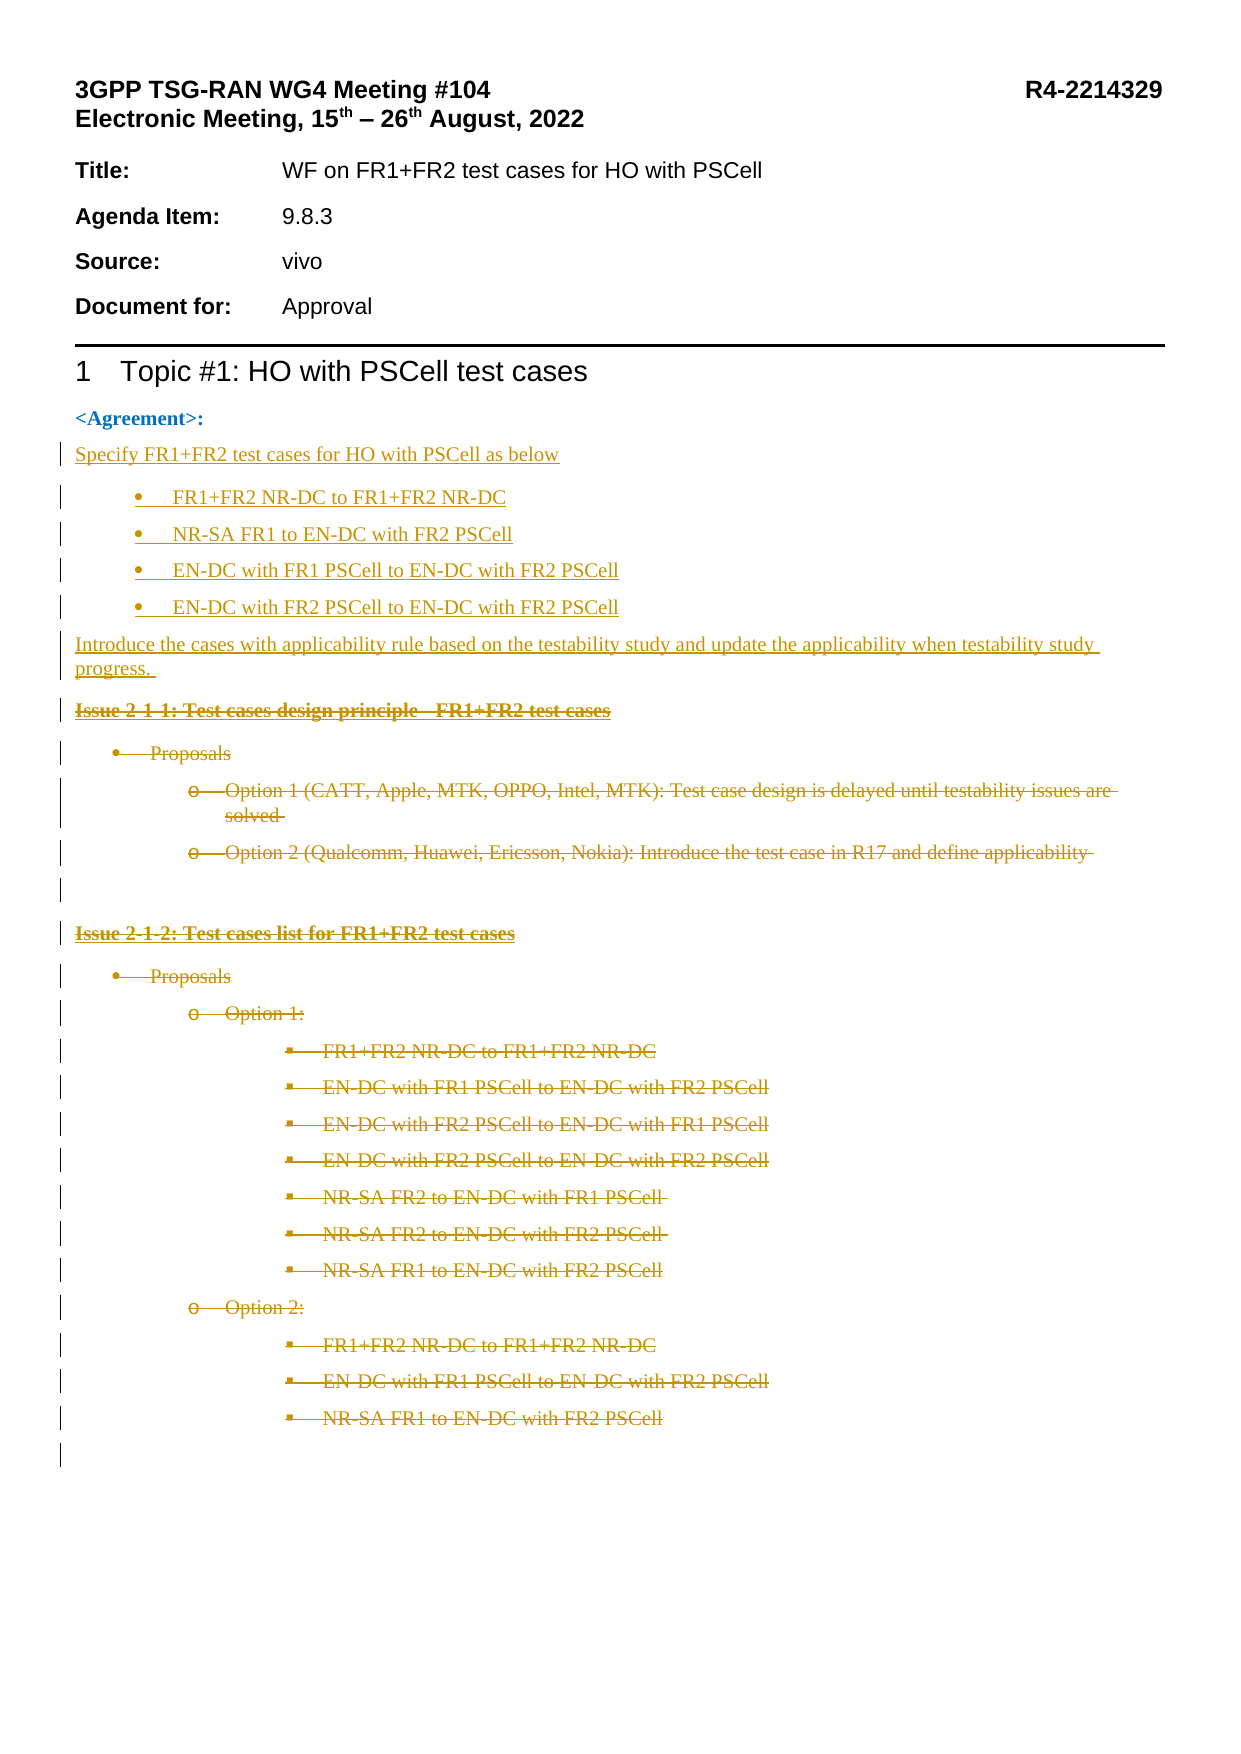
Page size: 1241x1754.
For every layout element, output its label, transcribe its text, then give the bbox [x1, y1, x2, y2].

text 3GPP TSG-RAN WG4 Meeting #104 R4-2214329 [75, 75, 1165, 104]
text Document for: Approval [75, 293, 1165, 319]
text Source: vivo [75, 248, 1165, 274]
text Title: WF on FR1+FR2 test cases for HO with PSCell [75, 157, 1165, 184]
subtitle Topic #1: HO with PSCell test cases [75, 347, 1165, 387]
text Agenda Item: 9.8.3 [75, 203, 1165, 229]
text Electronic Meeting, 15th ‒ 26th August, 2022 [75, 104, 1165, 132]
text <Agreement>: [75, 406, 1165, 430]
